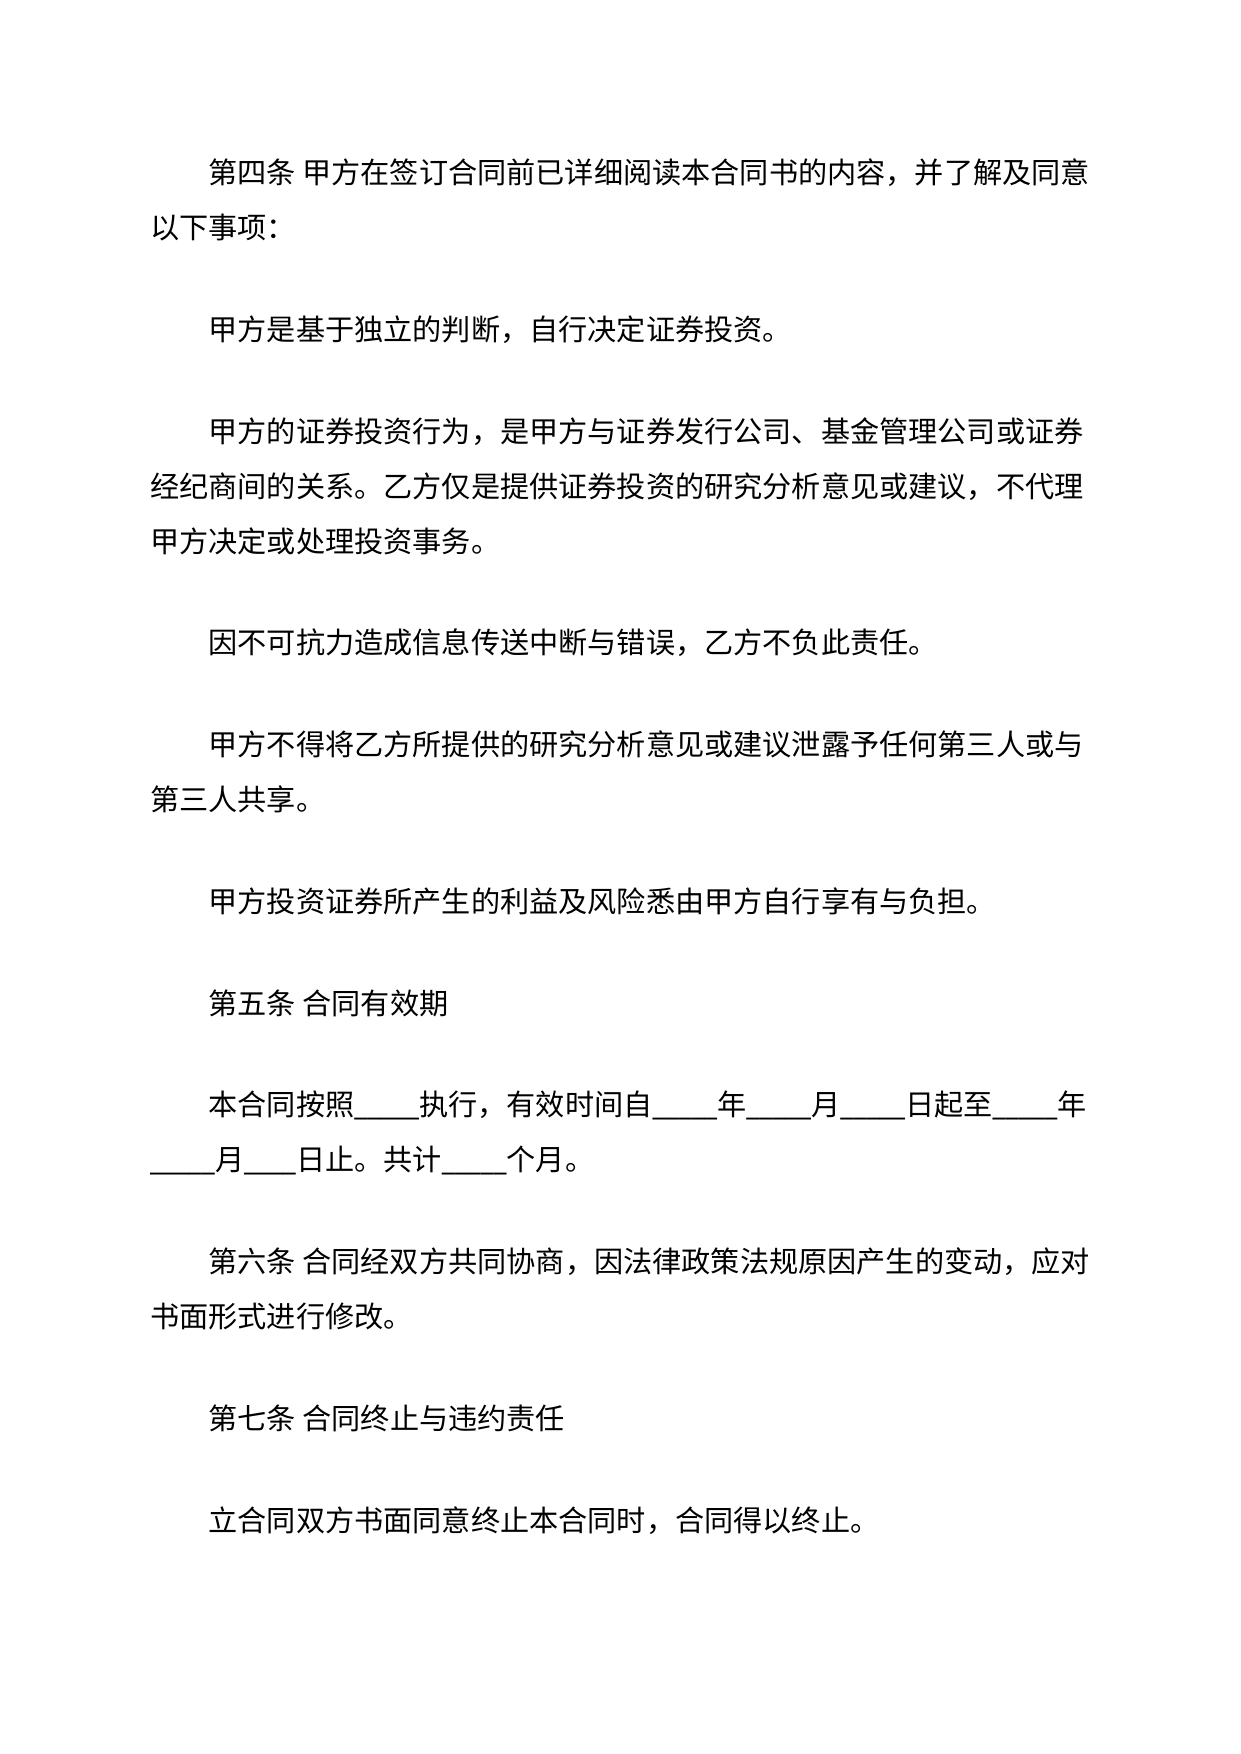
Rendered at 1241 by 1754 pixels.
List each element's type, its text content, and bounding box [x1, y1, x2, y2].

text 甲方不得将乙方所提供的研究分析意见或建议泄露予任何第三人或与第三人共享。 [150, 722, 1090, 819]
text 甲方投资证券所产生的利益及风险悉由甲方自行享有与负担。 [150, 878, 1090, 921]
text 第六条 合同经双方共同协商，因法律政策法规原因产生的变动，应对书面形式进行修改。 [150, 1239, 1090, 1336]
text 第五条 合同有效期 [150, 980, 1090, 1022]
text 第七条 合同终止与违约责任 [150, 1396, 1090, 1438]
text 因不可抗力造成信息传送中断与错误，乙方不负此责任。 [150, 620, 1090, 662]
text 第四条 甲方在签订合同前已详细阅读本合同书的内容，并了解及同意以下事项： [150, 150, 1090, 247]
text 立合同双方书面同意终止本合同时，合同得以终止。 [150, 1497, 1090, 1540]
text 甲方的证券投资行为，是甲方与证券发行公司、基金管理公司或证券经纪商间的关系。乙方仅是提供证券投资的研究分析意见或建议，不代理甲方决定或处理投资事务。 [150, 408, 1090, 561]
text 甲方是基于独立的判断，自行决定证券投资。 [150, 307, 1090, 349]
text 本合同按照_____执行，有效时间自_____年_____月_____日起至_____年_____月____日止。共计_____个月。 [150, 1082, 1090, 1179]
